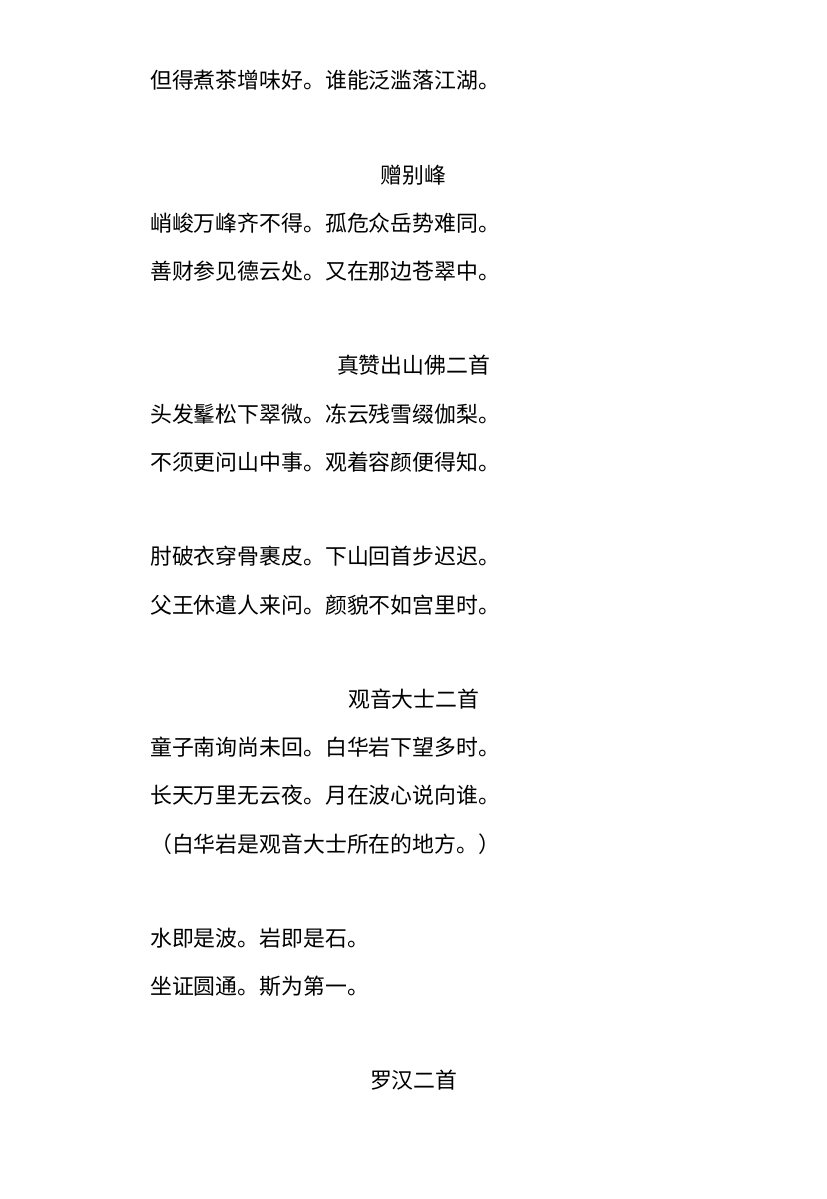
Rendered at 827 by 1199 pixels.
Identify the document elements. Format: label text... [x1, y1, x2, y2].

text 坐证圆通。斯为第一。 [106, 969, 721, 1001]
text 不须更问山中事。观着容颜便得知。 [106, 445, 721, 477]
text （白华岩是观音大士所在的地方。） [106, 826, 721, 859]
text 善财参见德云处。又在那边苍翠中。 [106, 254, 721, 286]
text 童子南询尚未回。白华岩下望多时。 [106, 730, 721, 762]
text 水即是波。岩即是石。 [106, 921, 721, 953]
text 但得煮茶增味好。谁能泛滥落江湖。 [106, 63, 721, 96]
text 头发髼松下翠微。冻云残雪缀伽梨。 [106, 396, 721, 429]
text 肘破衣穿骨裹皮。下山回首步迟迟。 [106, 539, 721, 571]
text 赠别峰 [106, 157, 721, 190]
text 父王休遣人来问。颜貌不如宫里时。 [106, 587, 721, 620]
text 罗汉二首 [106, 1063, 721, 1096]
text 真赞出山佛二首 [106, 348, 721, 381]
text 长天万里无云夜。月在波心说向谁。 [106, 778, 721, 811]
text 观音大士二首 [106, 681, 721, 714]
text 峭峻万峰齐不得。孤危众岳势难同。 [106, 206, 721, 238]
